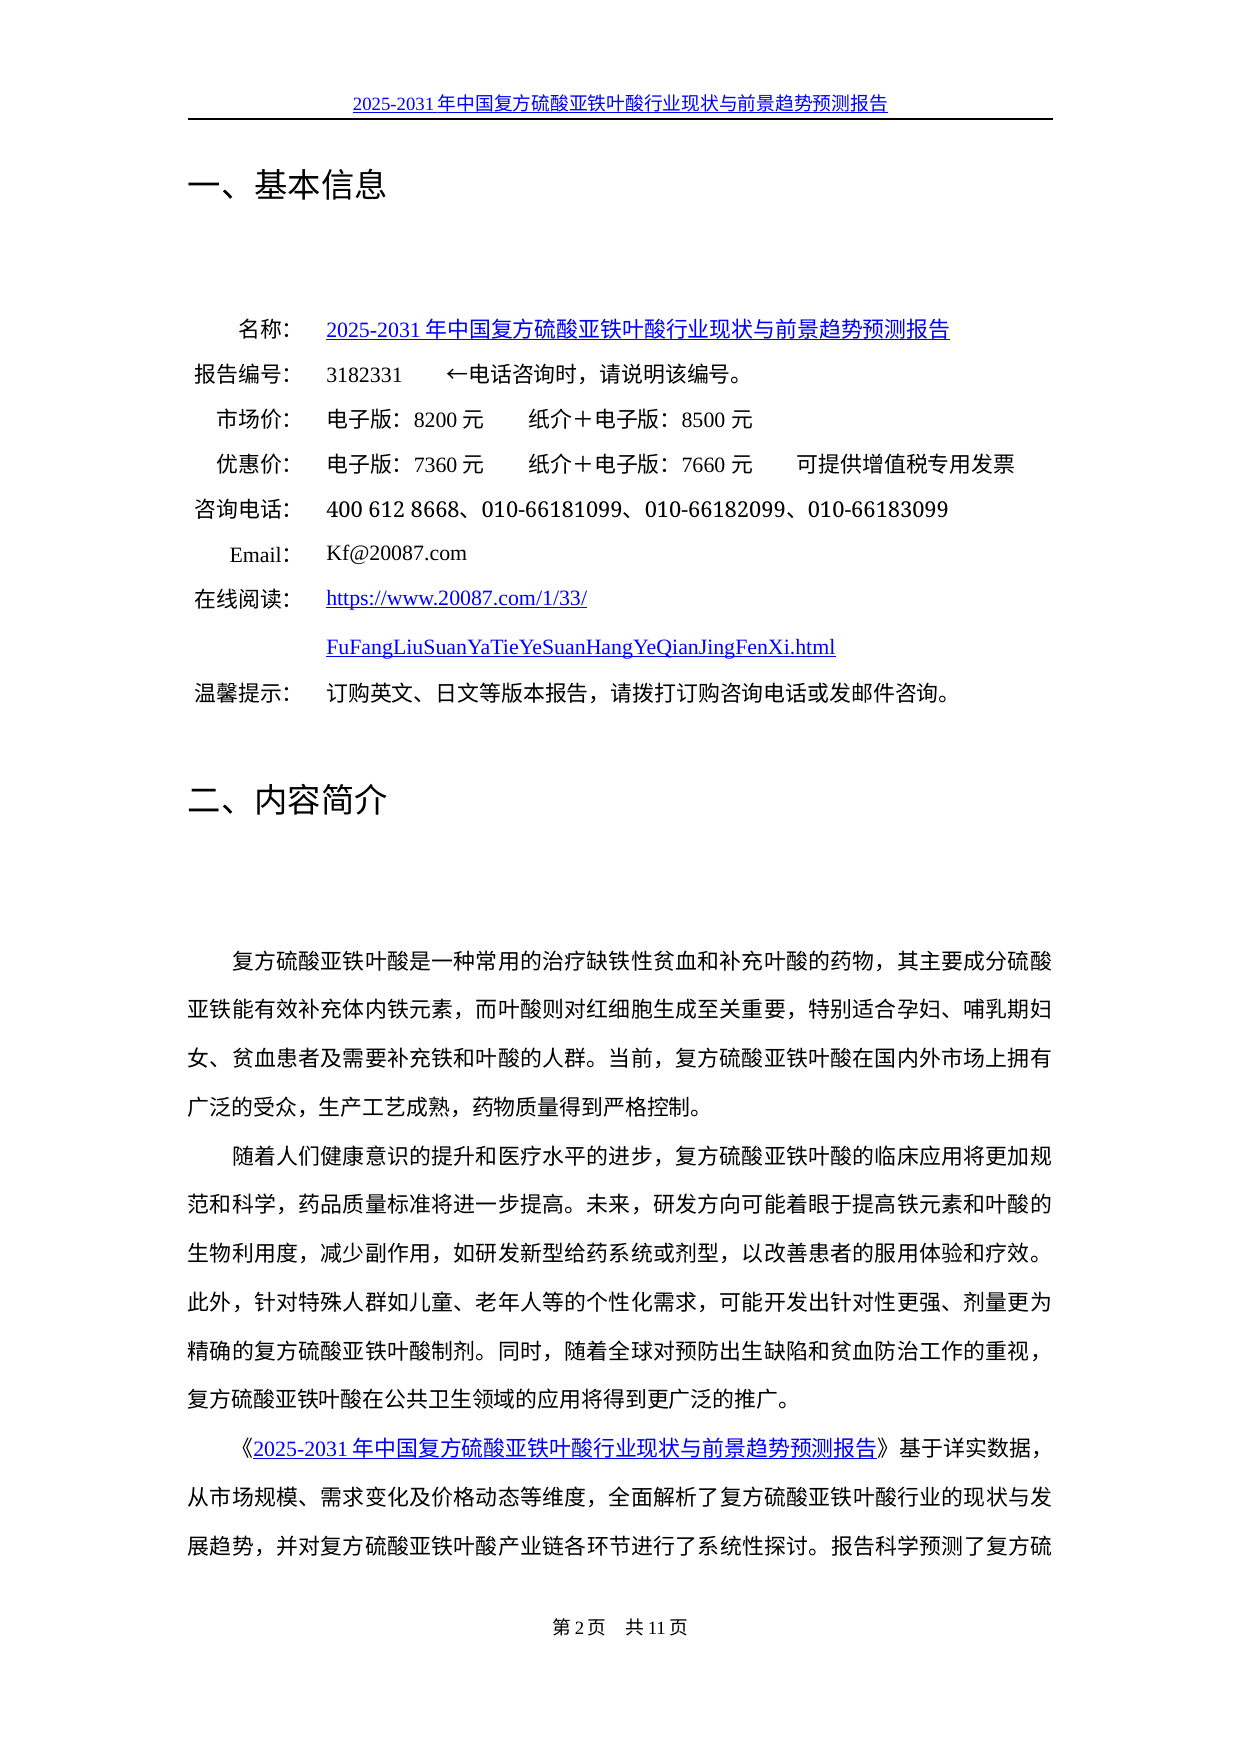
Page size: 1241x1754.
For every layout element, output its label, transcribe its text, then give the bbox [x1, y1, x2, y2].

table_cell 电子版：8200 元 纸介＋电子版：8500 元 [315, 402, 1073, 447]
table_cell [315, 582, 1073, 675]
table_cell Email： [167, 537, 315, 582]
table_cell 3182331 ←电话咨询时，请说明该编号。 [315, 357, 1073, 402]
title 一、基本信息 [187, 150, 1053, 215]
table_header 2025-2031年中国复方硫酸亚铁叶酸行业现状与前景趋势预测报告 [315, 312, 1073, 357]
table_cell 订购英文、日文等版本报告，请拨打订购咨询电话或发邮件咨询。 [315, 675, 1073, 720]
table_cell 在线阅读： [167, 582, 315, 675]
table_header 名称： [167, 312, 315, 357]
table_cell Kf@20087.com [315, 537, 1073, 582]
table_cell 温馨提示： [167, 675, 315, 720]
table_cell 报告编号： [167, 357, 315, 402]
table_cell 电子版：7360 元 纸介＋电子版：7660 元 可提供增值税专用发票 [315, 447, 1073, 492]
title 二、内容简介 [187, 766, 1053, 831]
table_cell 市场价： [167, 402, 315, 447]
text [187, 943, 1053, 1561]
table_cell 咨询电话： [167, 492, 315, 537]
table_cell 优惠价： [167, 447, 315, 492]
table_cell 400 612 8668、010-66181099、010-66182099、010-66183099 [315, 492, 1073, 537]
